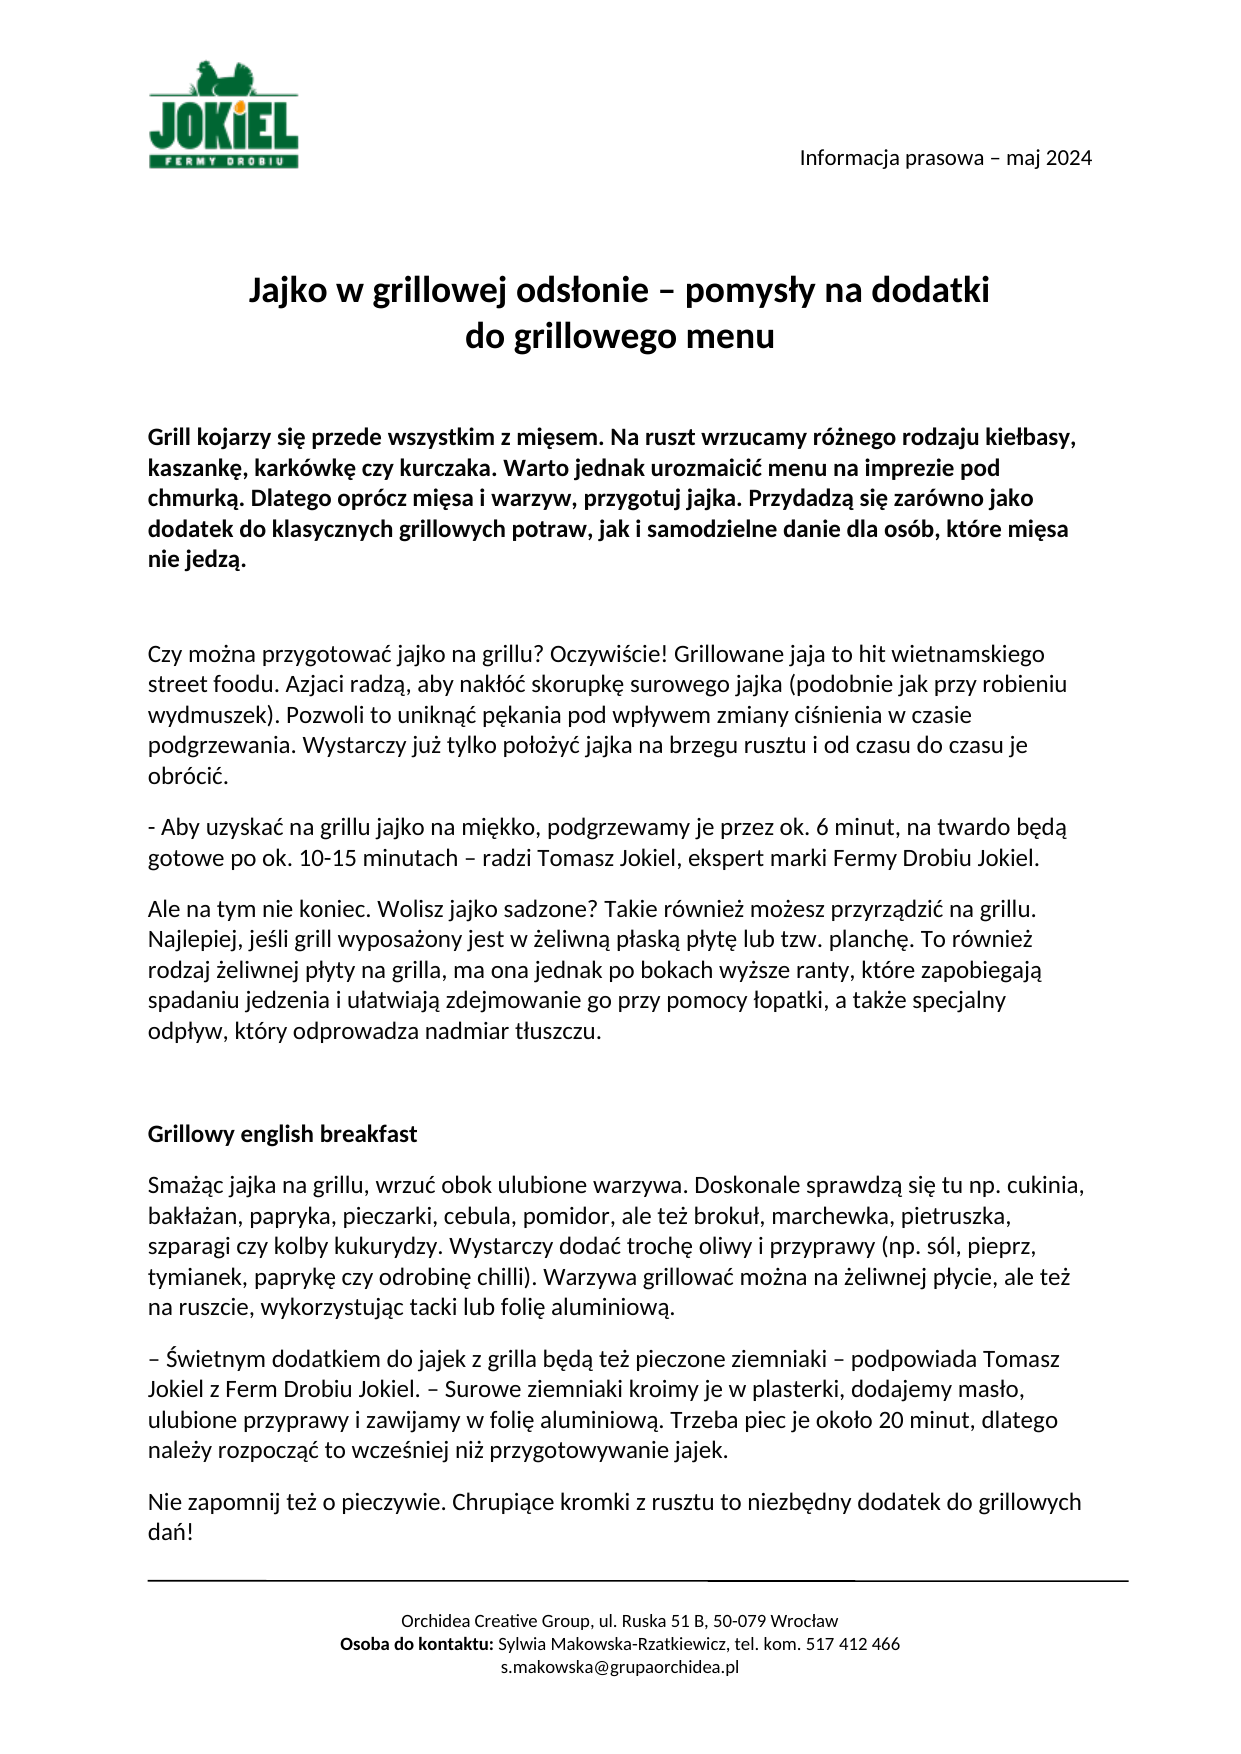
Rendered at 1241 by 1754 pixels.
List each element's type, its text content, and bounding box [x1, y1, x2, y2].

text - Aby uzyskać na grillu jajko na miękko, podgrzewamy je przez ok. 6 minut, na twardo będą gotowe po ok. 10-15 minutach – radzi Tomasz Jokiel, ekspert marki Fermy Drobiu Jokiel. [148, 811, 1092, 872]
text Czy można przygotować jajko na grillu? Oczywiście! Grillowane jaja to hit wietnamskiego street foodu. Azjaci radzą, aby nakłóć skorupkę surowego jajka (podobnie jak przy robieniu wydmuszek). Pozwoli to uniknąć pękania pod wpływem zmiany ciśnienia w czasie podgrzewania. Wystarczy już tylko położyć jajka na brzegu rusztu i od czasu do czasu je obrócić. [148, 638, 1092, 790]
text Grill kojarzy się przede wszystkim z mięsem. Na ruszt wrzucamy różnego rodzaju kiełbasy, kaszankę, karkówkę czy kurczaka. Warto jednak urozmaicić menu na imprezie pod chmurką. Dlatego oprócz mięsa i warzyw, przygotuj jajka. Przydadzą się zarówno jako dodatek do klasycznych grillowych potraw, jak i samodzielne danie dla osób, które mięsa nie jedzą. [148, 421, 1092, 574]
text Nie zapomnij też o pieczywie. Chrupiące kromki z rusztu to niezbędny dodatek do grillowych dań! [148, 1486, 1092, 1547]
text Smażąc jajka na grillu, wrzuć obok ulubione warzywa. Doskonale sprawdzą się tu np. cukinia, bakłażan, papryka, pieczarki, cebula, pomidor, ale też brokuł, marchewka, pietruszka, szparagi czy kolby kukurydzy. Wystarczy dodać trochę oliwy i przyprawy (np. sól, pieprz, tymianek, paprykę czy odrobinę chilli). Warzywa grillować można na żeliwnej płycie, ale też na ruszcie, wykorzystując tacki lub folię aluminiową. [148, 1169, 1092, 1322]
text Ale na tym nie koniec. Wolisz jajko sadzone? Takie również możesz przyrządzić na grillu. Najlepiej, jeśli grill wyposażony jest w żeliwną płaską płytę lub tzw. planchę. To również rodzaj żeliwnej płyty na grilla, ma ona jednak po bokach wyższe ranty, które zapobiegają spadaniu jedzenia i ułatwiają zdejmowanie go przy pomocy łopatki, a także specjalny odpływ, który odprowadza nadmiar tłuszczu. [148, 893, 1092, 1046]
text Jajko w grillowej odsłonie – pomysły na dodatki do grillowego menu [148, 266, 1092, 357]
text Grillowy english breakfast [148, 1118, 1092, 1148]
text – Świetnym dodatkiem do jajek z grilla będą też pieczone ziemniaki – podpowiada Tomasz Jokiel z Ferm Drobiu Jokiel. – Surowe ziemniaki kroimy je w plasterki, dodajemy masło, ulubione przyprawy i zawijamy w folię aluminiową. Trzeba piec je około 20 minut, dlatego należy rozpocząć to wcześniej niż przygotowywanie jajek. [148, 1343, 1092, 1465]
picture [126, 48, 322, 192]
